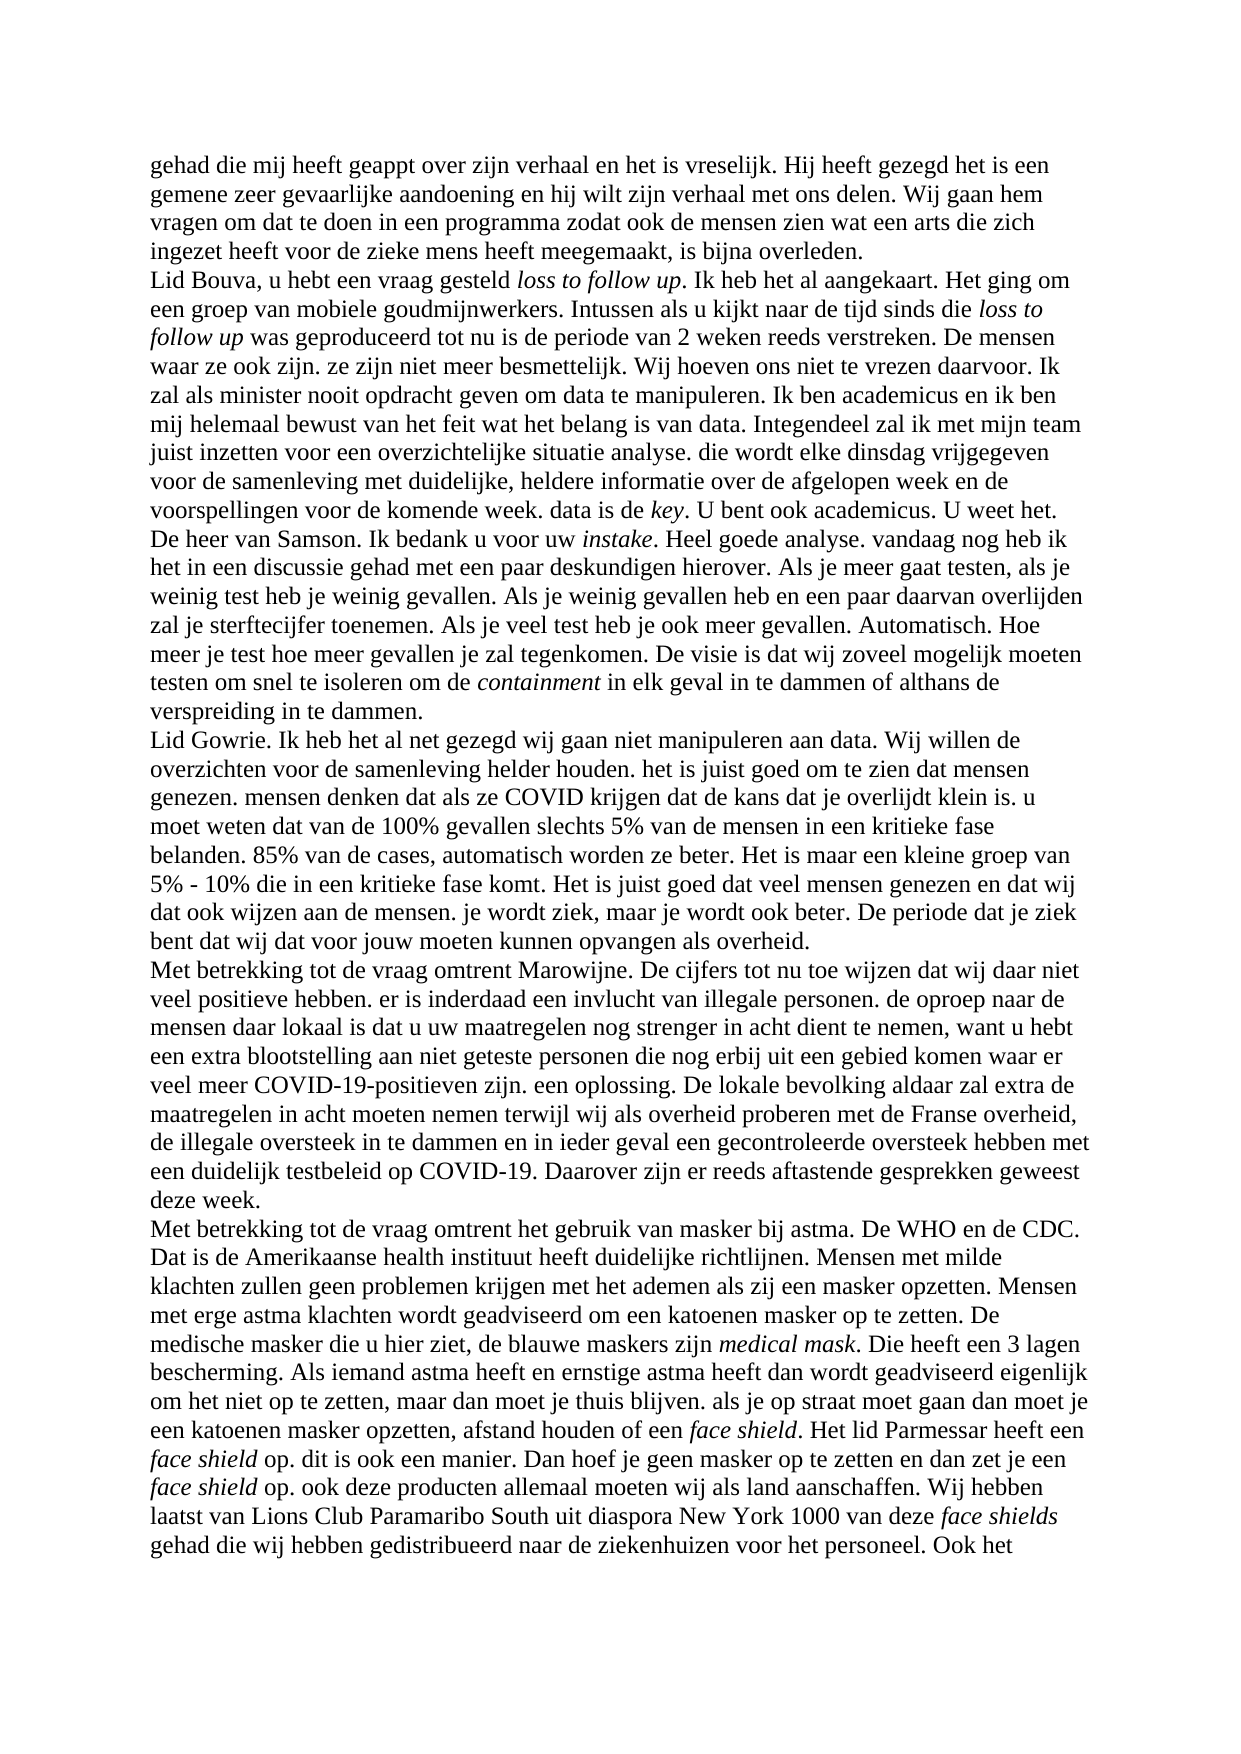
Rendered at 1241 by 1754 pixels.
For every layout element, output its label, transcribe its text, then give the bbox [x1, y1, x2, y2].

text Lid Bouva, u hebt een vraag gesteld loss to follow up. Ik heb het al aangekaart. Het ging om een groep van mobiele goudmijnwerkers. Intussen als u kijkt naar de tijd sinds die loss to follow up was geproduceerd tot nu is de periode van 2 weken reeds verstreken. De mensen waar ze ook zijn. ze zijn niet meer besmettelijk. Wij hoeven ons niet te vrezen daarvoor. Ik zal als minister nooit opdracht geven om data te manipuleren. Ik ben academicus en ik ben mij helemaal bewust van het feit wat het belang is van data. Integendeel zal ik met mijn team juist inzetten voor een overzichtelijke situatie analyse. die wordt elke dinsdag vrijgegeven voor de samenleving met duidelijke, heldere informatie over de afgelopen week en de voorspellingen voor de komende week. data is de key. U bent ook academicus. U weet het. [150, 265, 1090, 524]
text De heer van Samson. Ik bedank u voor uw instake. Heel goede analyse. vandaag nog heb ik het in een discussie gehad met een paar deskundigen hierover. Als je meer gaat testen, als je weinig test heb je weinig gevallen. Als je weinig gevallen heb en een paar daarvan overlijden zal je sterftecijfer toenemen. Als je veel test heb je ook meer gevallen. Automatisch. Hoe meer je test hoe meer gevallen je zal tegenkomen. De visie is dat wij zoveel mogelijk moeten testen om snel te isoleren om de containment in elk geval in te dammen of althans de verspreiding in te dammen. [150, 524, 1090, 725]
text Lid Gowrie. Ik heb het al net gezegd wij gaan niet manipuleren aan data. Wij willen de overzichten voor de samenleving helder houden. het is juist goed om te zien dat mensen genezen. mensen denken dat als ze COVID krijgen dat de kans dat je overlijdt klein is. u moet weten dat van de 100% gevallen slechts 5% van de mensen in een kritieke fase belanden. 85% van de cases, automatisch worden ze beter. Het is maar een kleine groep van 5% - 10% die in een kritieke fase komt. Het is juist goed dat veel mensen genezen en dat wij dat ook wijzen aan de mensen. je wordt ziek, maar je wordt ook beter. De periode dat je ziek bent dat wij dat voor jouw moeten kunnen opvangen als overheid. [150, 725, 1090, 955]
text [150, 1214, 1090, 1559]
text Met betrekking tot de vraag omtrent Marowijne. De cijfers tot nu toe wijzen dat wij daar niet veel positieve hebben. er is inderdaad een invlucht van illegale personen. de oproep naar de mensen daar lokaal is dat u uw maatregelen nog strenger in acht dient te nemen, want u hebt een extra blootstelling aan niet geteste personen die nog erbij uit een gebied komen waar er veel meer COVID-19-positieven zijn. een oplossing. De lokale bevolking aldaar zal extra de maatregelen in acht moeten nemen terwijl wij als overheid proberen met de Franse overheid, de illegale oversteek in te dammen en in ieder geval een gecontroleerde oversteek hebben met een duidelijk testbeleid op COVID-19. Daarover zijn er reeds aftastende gesprekken geweest deze week. [150, 955, 1090, 1214]
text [150, 150, 1090, 265]
